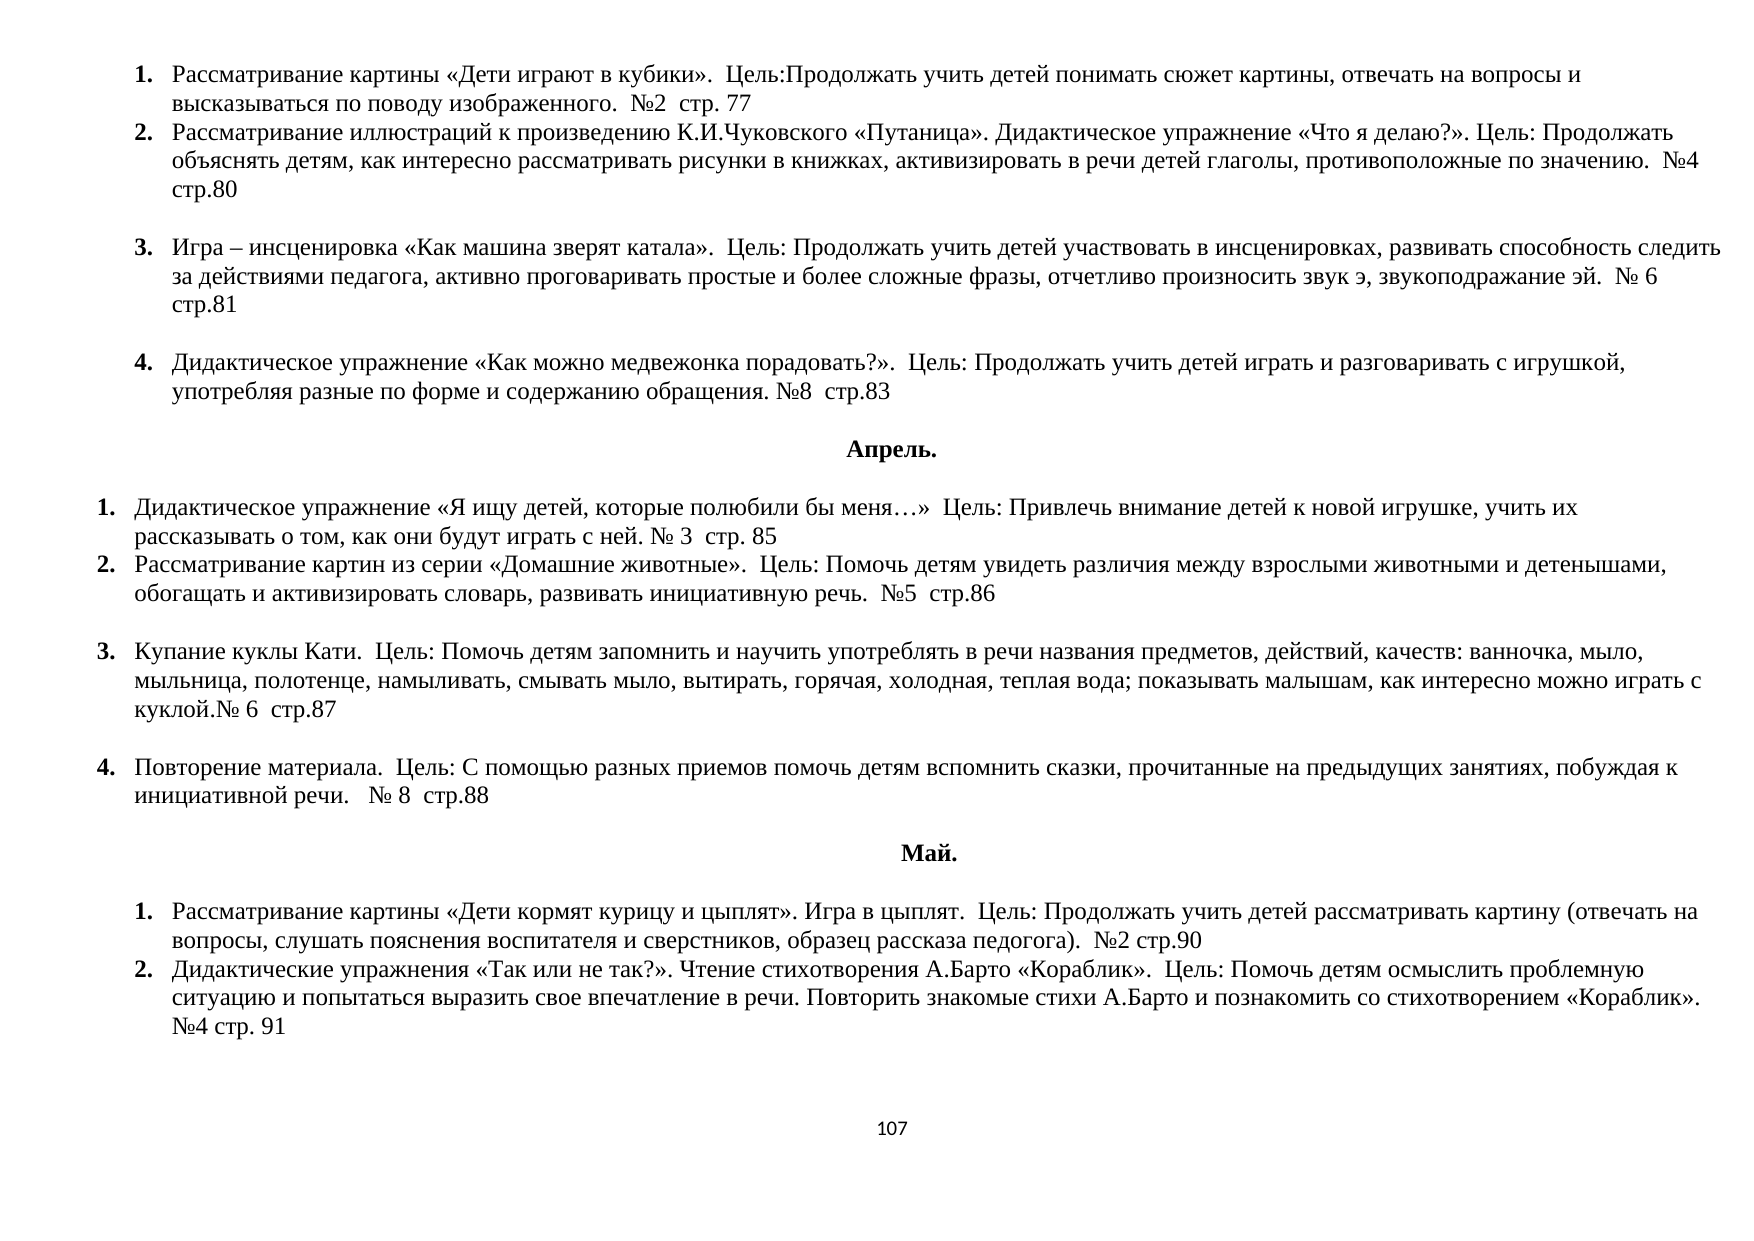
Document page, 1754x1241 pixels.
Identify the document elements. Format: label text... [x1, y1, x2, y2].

list Повторение материала. Цель: С помощью разных приемов помочь детям вспомнить сказки, прочитанные на предыдущих занятиях, побуждая к инициативной речи. № 8 стр.88 [97, 752, 1724, 809]
list Дидактические упражнения «Так или не так?». Чтение стихотворения А.Барто «Кораблик». Цель: Помочь детям осмыслить проблемную ситуацию и попытаться выразить свое впечатление в речи. Повторить знакомые стихи А.Барто и познакомить со стихотворением «Кораблик». №4 стр. 91 [134, 954, 1724, 1040]
list Рассматривание иллюстраций к произведению К.И.Чуковского «Путаница». Дидактическое упражнение «Что я делаю?». Цель: Продолжать объяснять детям, как интересно рассматривать рисунки в книжках, активизировать в речи детей глаголы, противоположные по значению. №4 стр.80 [134, 117, 1724, 203]
list Дидактическое упражнение «Как можно медвежонка порадовать?». Цель: Продолжать учить детей играть и разговаривать с игрушкой, употребляя разные по форме и содержанию обращения. №8 стр.83 [134, 347, 1724, 405]
list Дидактическое упражнение «Я ищу детей, которые полюбили бы меня…» Цель: Привлечь внимание детей к новой игрушке, учить их рассказывать о том, как они будут играть с ней. № 3 стр. 85 [97, 492, 1724, 549]
text Май. [134, 838, 1724, 867]
text Апрель. [59, 434, 1724, 463]
list Рассматривание картин из серии «Домашние животные». Цель: Помочь детям увидеть различия между взрослыми животными и детенышами, обогащать и активизировать словарь, развивать инициативную речь. №5 стр.86 [97, 549, 1724, 607]
list Рассматривание картины «Дети играют в кубики». Цель:Продолжать учить детей понимать сюжет картины, отвечать на вопросы и высказываться по поводу изображенного. №2 стр. 77 [134, 59, 1724, 117]
list Рассматривание картины «Дети кормят курицу и цыплят». Игра в цыплят. Цель: Продолжать учить детей рассматривать картину (отвечать на вопросы, слушать пояснения воспитателя и сверстников, образец рассказа педогога). №2 стр.90 [134, 896, 1724, 954]
list Игра – инсценировка «Как машина зверят катала». Цель: Продолжать учить детей участвовать в инсценировках, развивать способность следить за действиями педагога, активно проговаривать простые и более сложные фразы, отчетливо произносить звук э, звукоподражание эй. № 6 стр.81 [134, 232, 1724, 318]
list Купание куклы Кати. Цель: Помочь детям запомнить и научить употреблять в речи названия предметов, действий, качеств: ванночка, мыло, мыльница, полотенце, намыливать, смывать мыло, вытирать, горячая, холодная, теплая вода; показывать малышам, как интересно можно играть с куклой.№ 6 стр.87 [97, 636, 1724, 722]
